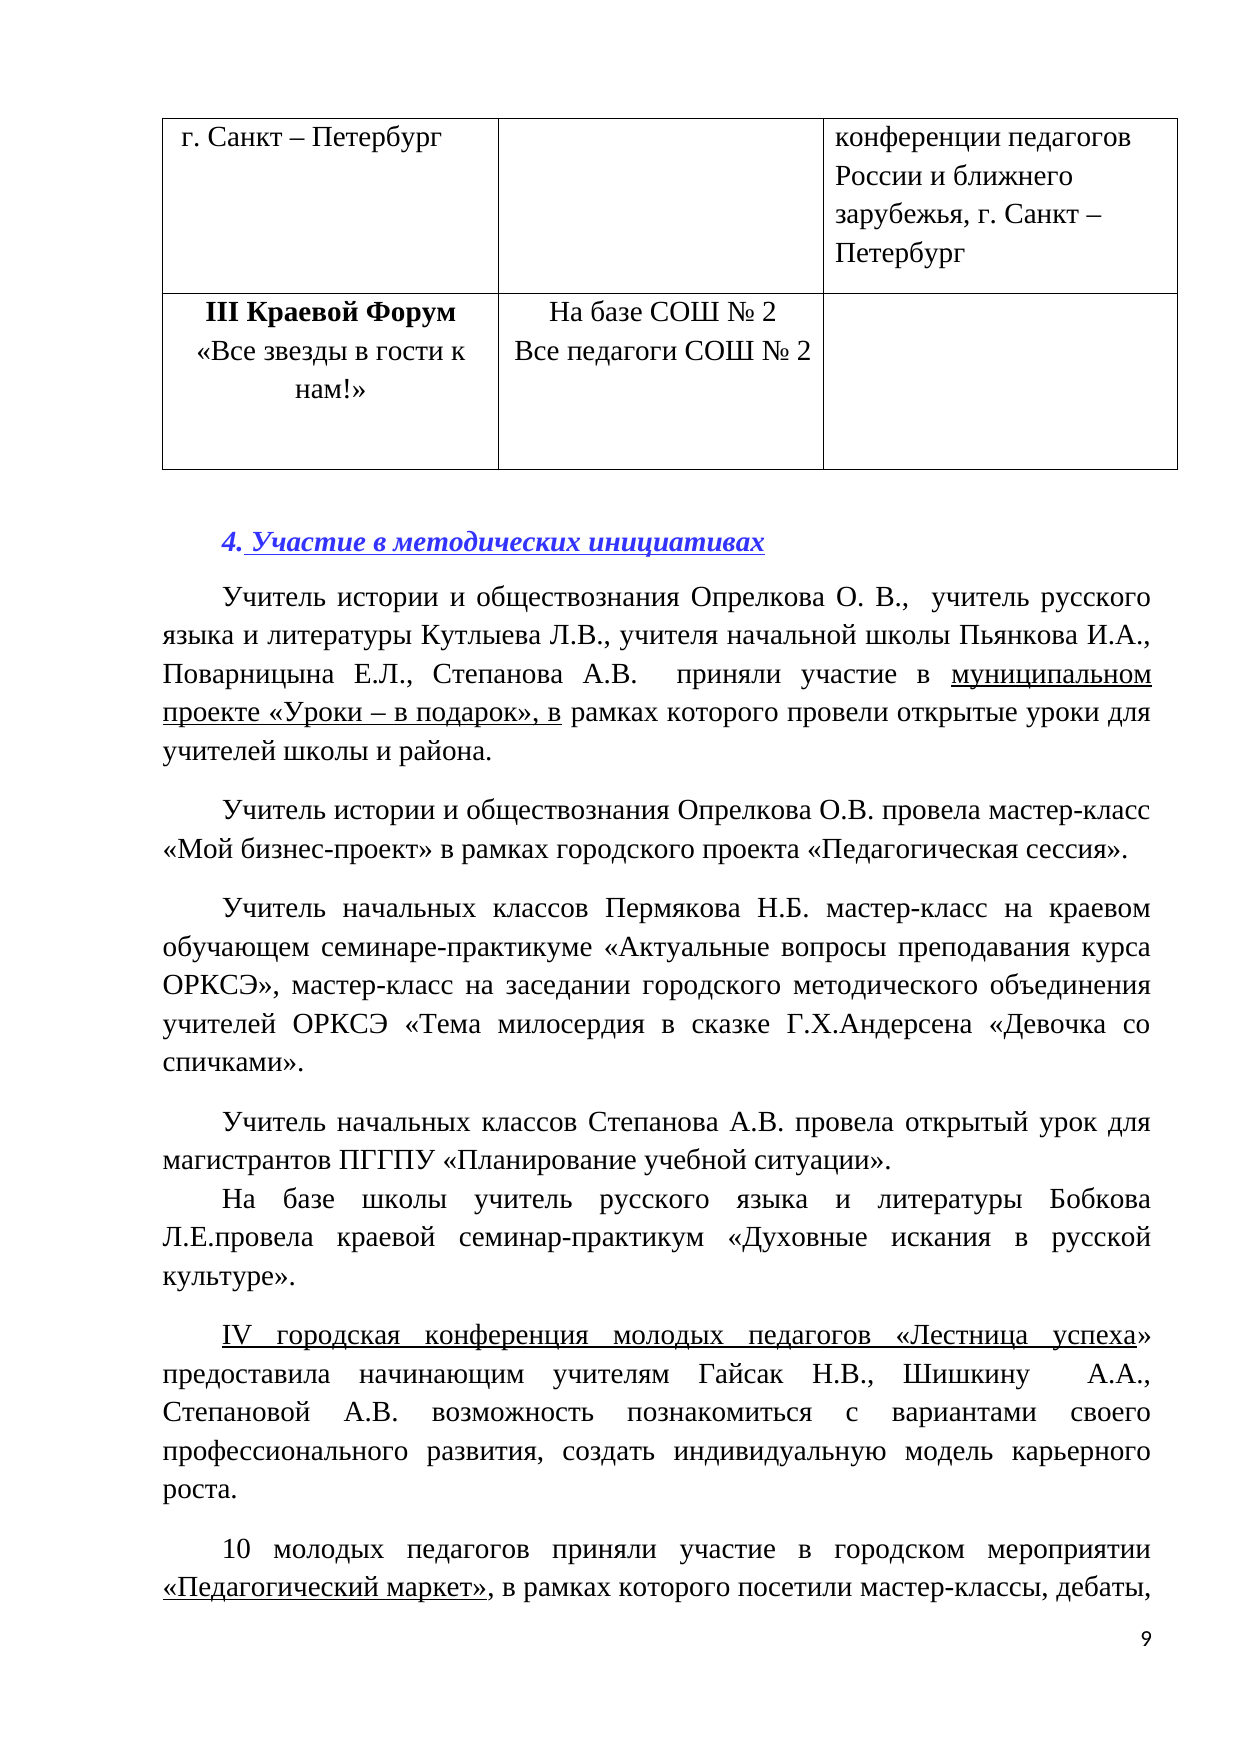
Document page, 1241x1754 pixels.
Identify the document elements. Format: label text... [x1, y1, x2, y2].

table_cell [824, 119, 1177, 293]
text Учитель истории и обществознания Опрелкова О.В. провела мастер-класс «Мой бизнес-проект» в рамках городского проекта «Педагогическая сессия». [162, 792, 1152, 864]
text Учитель начальных классов Пермякова Н.Б. мастер-класс на краевом обучающем семинаре-практикуме «Актуальные вопросы преподавания курса ОРКСЭ», мастер-класс на заседании городского методического объединения учителей ОРКСЭ «Тема милосердия в сказке Г.Х.Андерсена «Девочка со спичками». [162, 890, 1152, 1078]
table_cell [824, 294, 1177, 469]
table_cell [499, 119, 823, 293]
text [162, 1531, 1152, 1603]
text Учитель истории и обществознания Опрелкова О. В., учитель русского языка и литературы Кутлыева Л.В., учителя начальной школы Пьянкова И.А., Поварницына Е.Л., Степанова А.В. приняли участие в муниципальном проекте «Уроки – в подарок», в рамках которого провели открытые уроки для учителей школы и района. [162, 579, 1152, 767]
table_cell На базе СОШ № 2 Все педагоги СОШ № 2 [499, 294, 823, 469]
text IV городская конференция молодых педагогов «Лестница успеха» предоставила начинающим учителям Гайсак Н.В., Шишкину А.А., Степановой А.В. возможность познакомиться с вариантами своего профессионального развития, создать индивидуальную модель карьерного роста. [162, 1317, 1152, 1505]
text 4. Участие в методических инициативах [162, 524, 1152, 558]
text На базе школы учитель русского языка и литературы Бобкова Л.Е.провела краевой семинар-практикум «Духовные искания в русской культуре». [162, 1181, 1152, 1292]
table_cell III Краевой Форум «Все звезды в гости к нам!» [163, 294, 498, 469]
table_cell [163, 119, 498, 293]
text Учитель начальных классов Степанова А.В. провела открытый урок для магистрантов ПГГПУ «Планирование учебной ситуации». [162, 1104, 1152, 1176]
